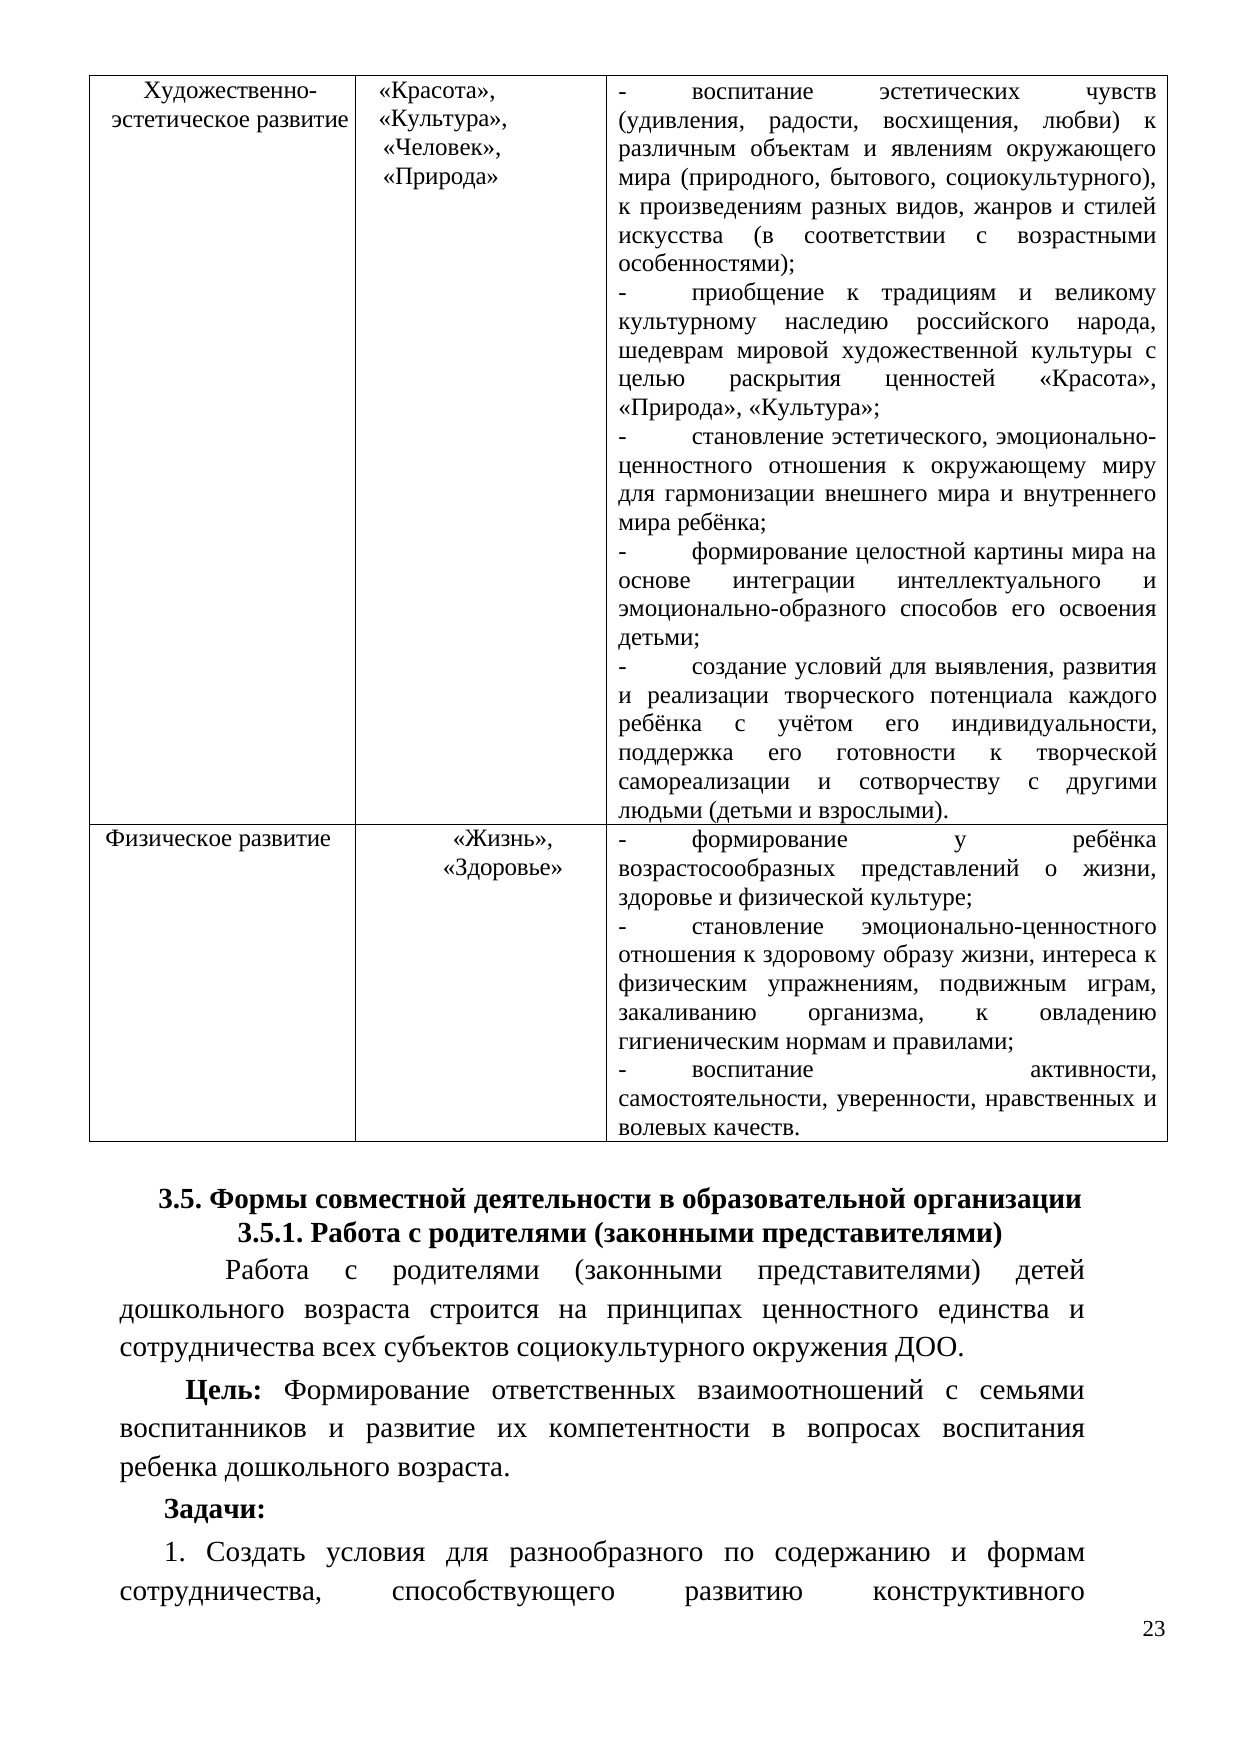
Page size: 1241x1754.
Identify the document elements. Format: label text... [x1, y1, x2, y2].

text 3.5.1. Работа с родителями (законными представителями) [75, 1215, 1165, 1248]
table_cell формирование у ребёнка возрастосообразных представлений о жизни, здоровье и физической культуре; становление эмоционально-ценностного отношения к здоровому образу жизни, интереса к физическим упражнениям, подвижным играм, закаливанию организма, к овладению гигиеническим нормам и правилами; воспитание активности, самостоятельности, уверенности, нравственных и волевых качеств. [607, 825, 1167, 1141]
text Цель: Формирование ответственных взаимоотношений с семьями воспитанников и развитие их компетентности в вопросах воспитания ребенка дошкольного возраста. [119, 1372, 1086, 1483]
table_cell «Красота», «Культура», «Человек», «Природа» [356, 76, 606, 823]
text Задачи: [119, 1492, 1086, 1525]
table_cell Художественно- эстетическое развитие [90, 76, 355, 823]
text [119, 1534, 1086, 1606]
text Работа с родителями (законными представителями) детей дошкольного возраста строится на принципах ценностного единства и сотрудничества всех субъектов социокультурного окружения ДОО. [119, 1252, 1086, 1363]
table_cell воспитание эстетических чувств (удивления, радости, восхищения, любви) к различным объектам и явлениям окружающего мира (природного, бытового, социокультурного), к произведениям разных видов, жанров и стилей искусства (в соответствии с возрастными особенностями); приобщение к традициям и великому культурному наследию российского народа, шедеврам мировой художественной культуры с целью раскрытия ценностей «Красота», «Природа», «Культура»; становление эстетического, эмоционально-ценностного отношения к окружающему миру для гармонизации внешнего мира и внутреннего мира ребёнка; формирование целостной картины мира на основе интеграции интеллектуального и эмоционально-образного способов его освоения детьми; создание условий для выявления, развития и реализации творческого потенциала каждого ребёнка с учётом его индивидуальности, поддержка его готовности к творческой самореализации и сотворчеству с другими людьми (детьми и взрослыми). [607, 76, 1167, 823]
text 3.5. Формы совместной деятельности в образовательной организации [75, 1181, 1165, 1215]
table_cell «Жизнь», «Здоровье» [356, 825, 606, 1141]
table_cell Физическое развитие [90, 825, 355, 1141]
